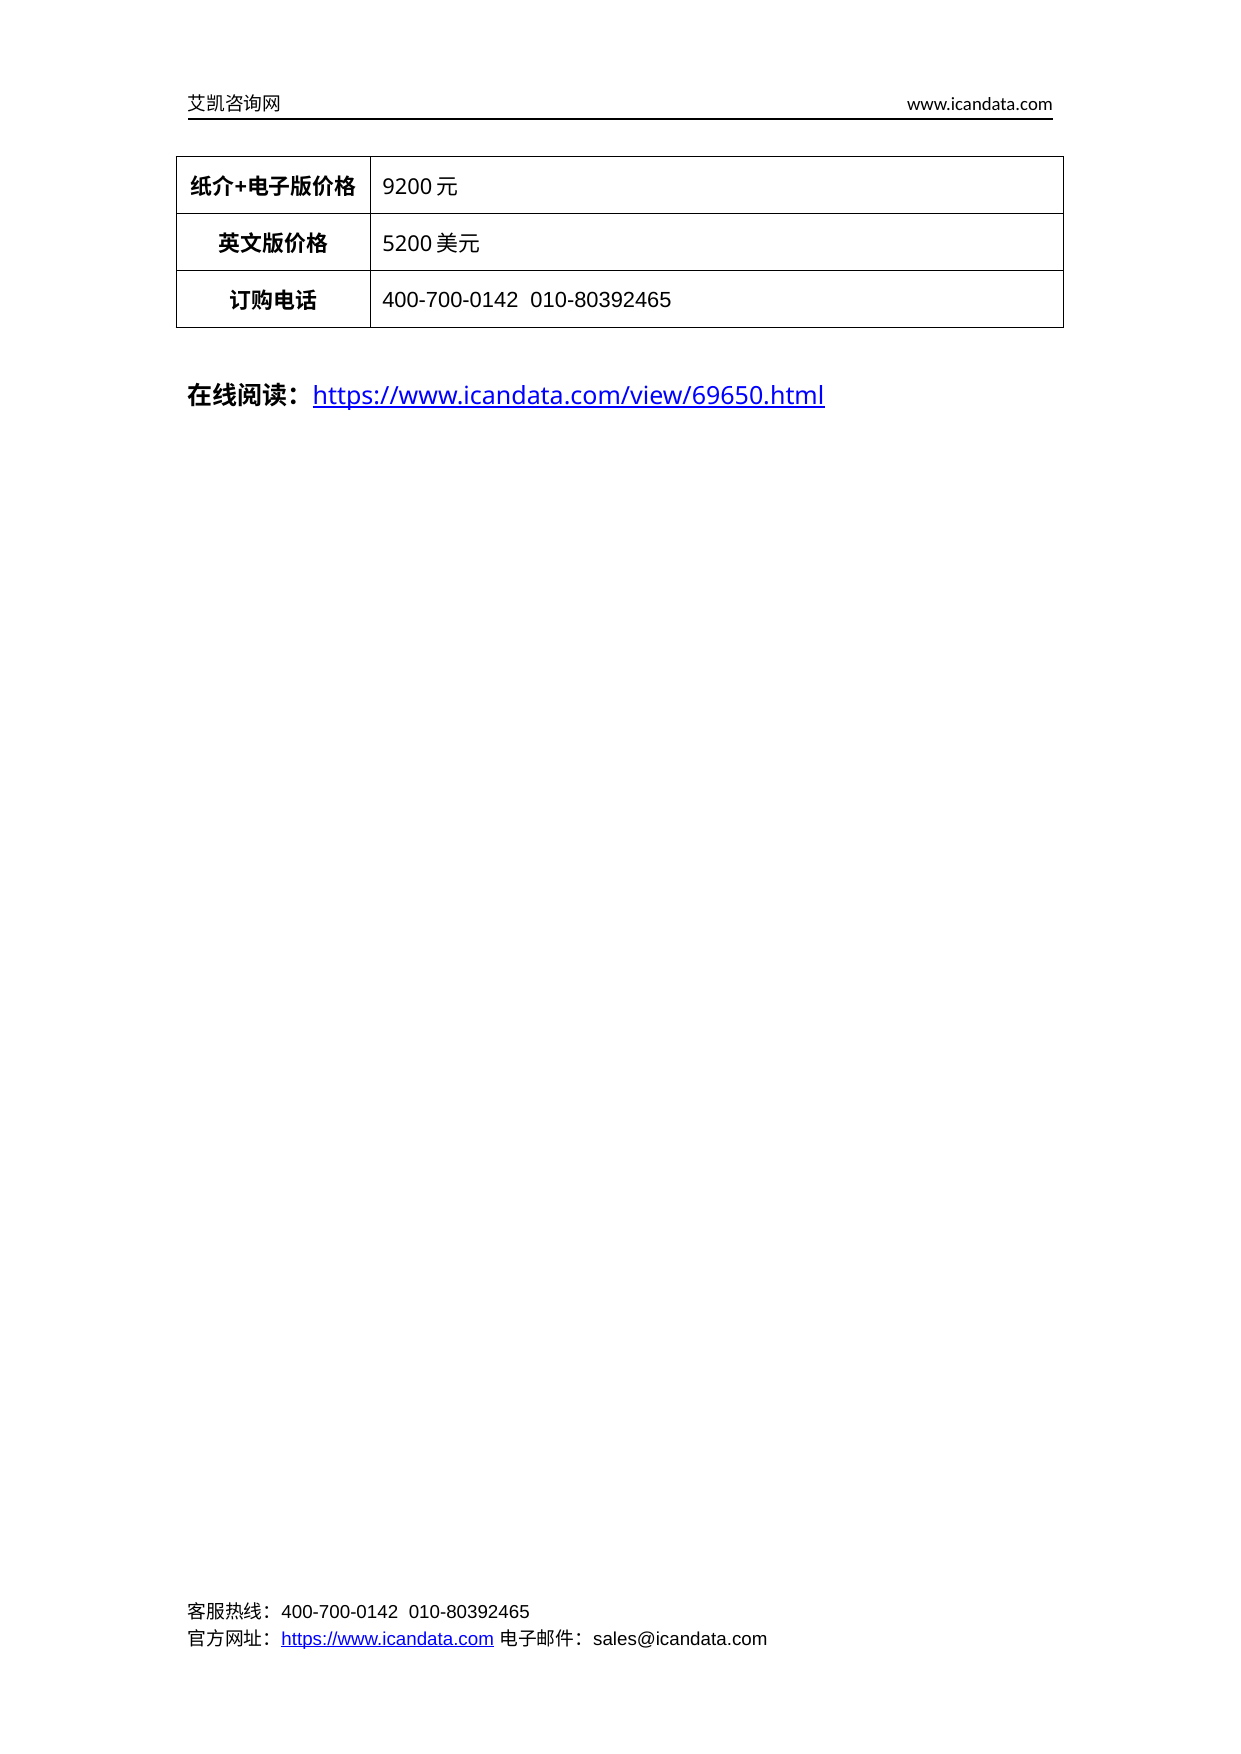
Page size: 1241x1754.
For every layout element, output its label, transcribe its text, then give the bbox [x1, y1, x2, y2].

table_cell 订购电话 [177, 271, 370, 327]
table_cell 9200元 [371, 157, 1063, 213]
table_cell 400-700-0142 010-80392465 [371, 271, 1063, 327]
table_cell 5200美元 [371, 214, 1063, 270]
table_cell 纸介+电子版价格 [177, 157, 370, 213]
text 在线阅读：https://www.icandata.com/view/69650.html [187, 361, 1053, 426]
table_cell 英文版价格 [177, 214, 370, 270]
